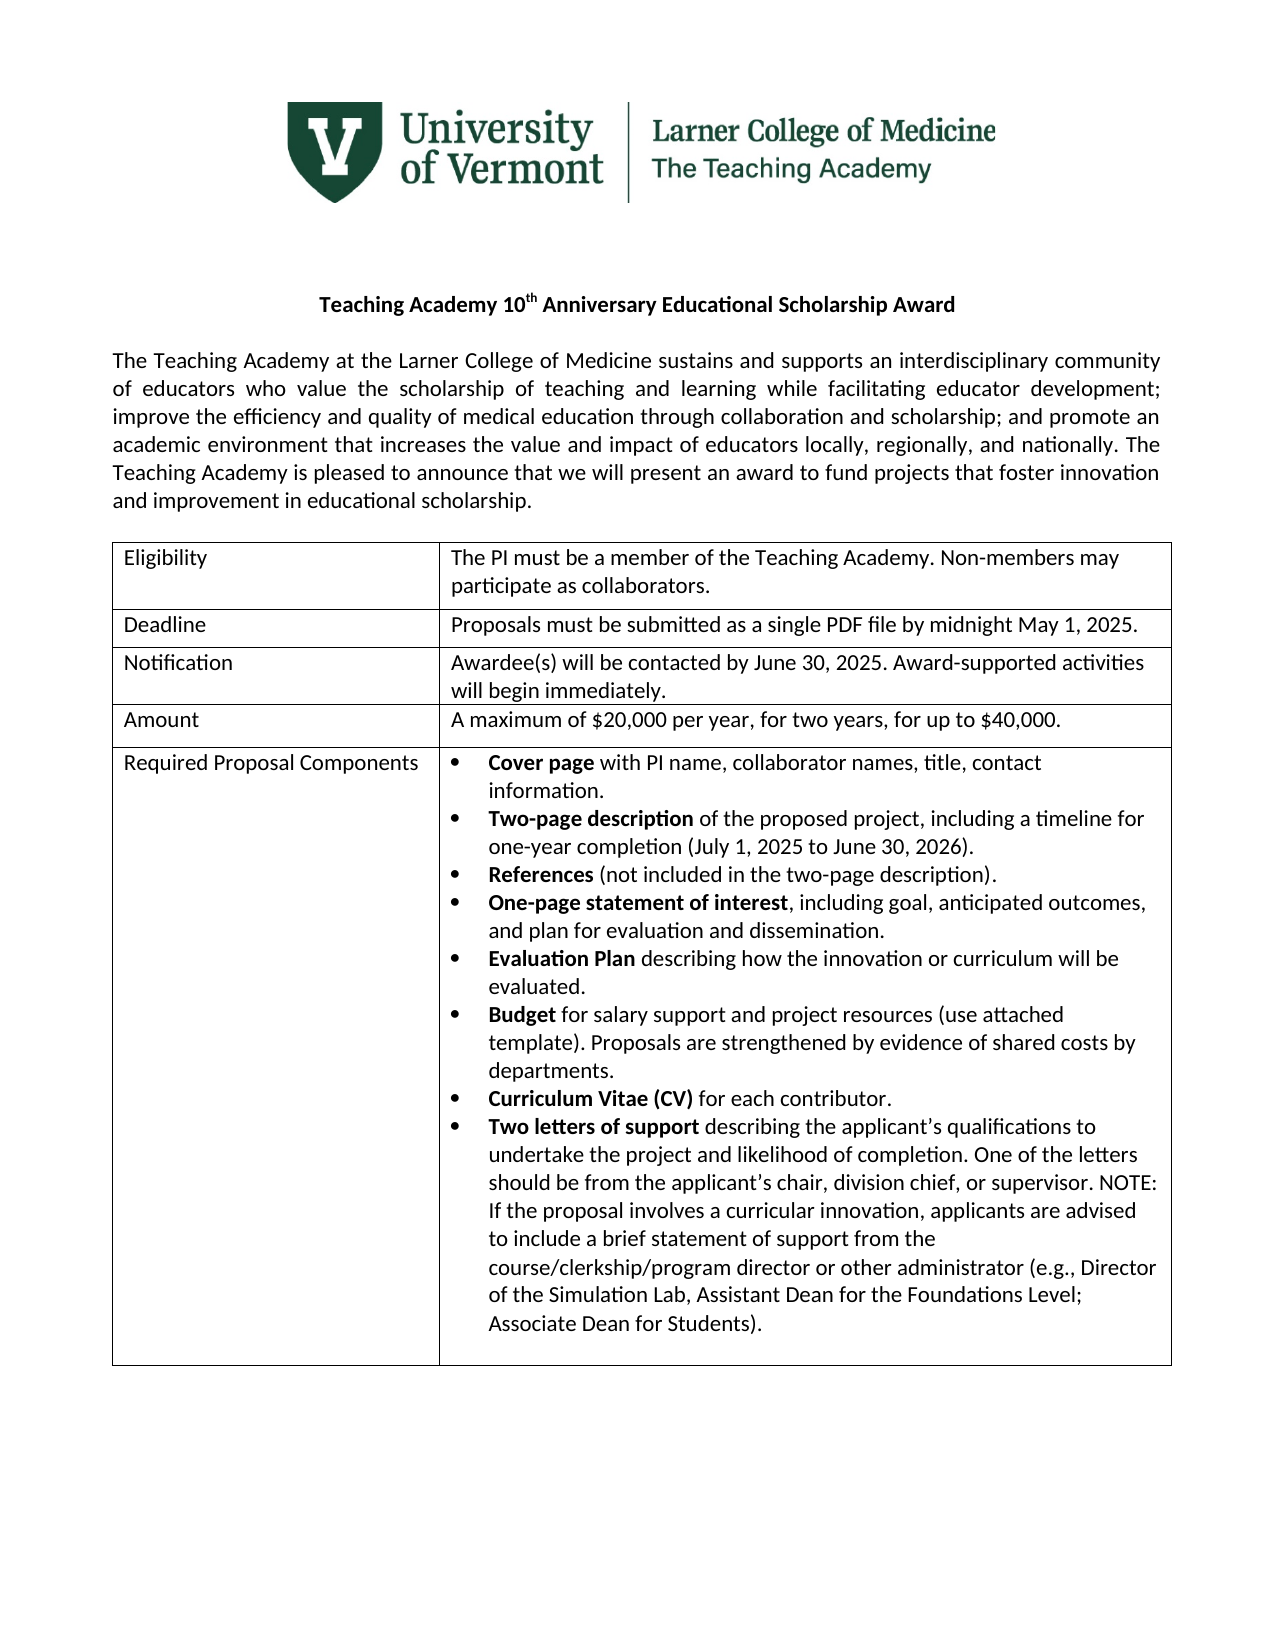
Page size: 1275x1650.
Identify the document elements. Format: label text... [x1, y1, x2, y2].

table_header The PI must be a member of the Teaching Academy. Non-members may participate as collaborators. [440, 543, 1171, 609]
picture [287, 102, 996, 203]
table_cell Required Proposal Components [113, 748, 439, 1365]
table_cell Amount [113, 705, 439, 747]
text The Teaching Academy at the Larner College of Medicine sustains and supports an interdisciplinary community of educators who value the scholarship of teaching and learning while facilitating educator development; improve the efficiency and quality of medical education through collaboration and scholarship; and promote an academic environment that increases the value and impact of educators locally, regionally, and nationally. The Teaching Academy is pleased to announce that we will present an award to fund projects that foster innovation and improvement in educational scholarship. [112, 346, 1162, 514]
table_cell Awardee(s) will be contacted by June 30, 2025. Award-supported activities will begin immediately. [440, 648, 1171, 704]
table_cell Notification [113, 648, 439, 704]
table_header Eligibility [113, 543, 439, 609]
table_cell Deadline [113, 610, 439, 647]
table_cell Proposals must be submitted as a single PDF file by midnight May 1, 2025. [440, 610, 1171, 647]
table_cell A maximum of $20,000 per year, for two years, for up to $40,000. [440, 705, 1171, 747]
text Teaching Academy 10th Anniversary Educational Scholarship Award [112, 290, 1162, 318]
table_cell Cover page with PI name, collaborator names, title, contact information. Two-page description of the proposed project, including a timeline for one-year completion (July 1, 2025 to June 30, 2026). References (not included in the two-page description). One-page statement of interest, including goal, anticipated outcomes, and plan for evaluation and dissemination. Evaluation Plan describing how the innovation or curriculum will be evaluated. Budget for salary support and project resources (use attached template). Proposals are strengthened by evidence of shared costs by departments. Curriculum Vitae (CV) for each contributor. Two letters of support describing the applicant’s qualifications to undertake the project and likelihood of completion. One of the letters should be from the applicant’s chair, division chief, or supervisor. NOTE: If the proposal involves a curricular innovation, applicants are advised to include a brief statement of support from the course/clerkship/program director or other administrator (e.g., Director of the Simulation Lab, Assistant Dean for the Foundations Level; Associate Dean for Students). [440, 748, 1171, 1365]
